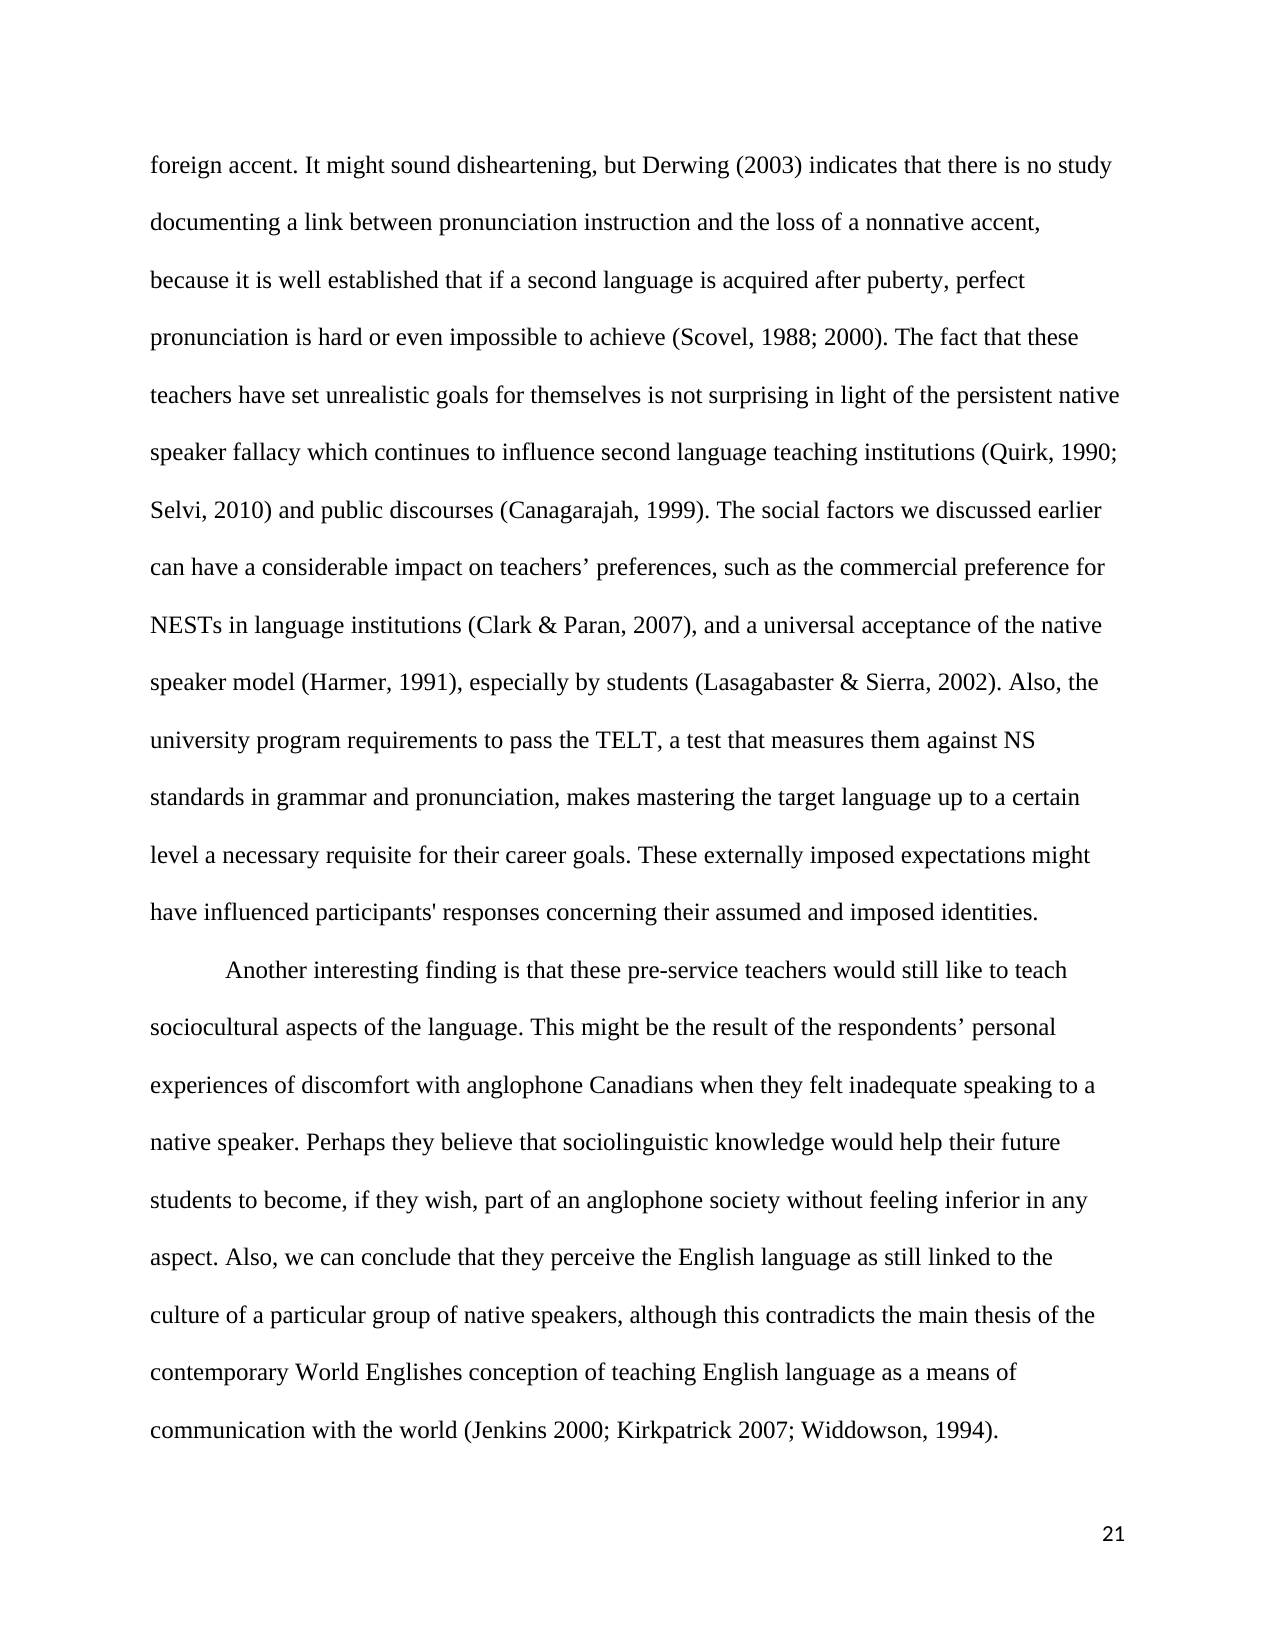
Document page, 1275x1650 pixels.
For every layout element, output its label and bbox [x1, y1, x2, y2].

text [150, 955, 1125, 1444]
text [150, 150, 1125, 926]
